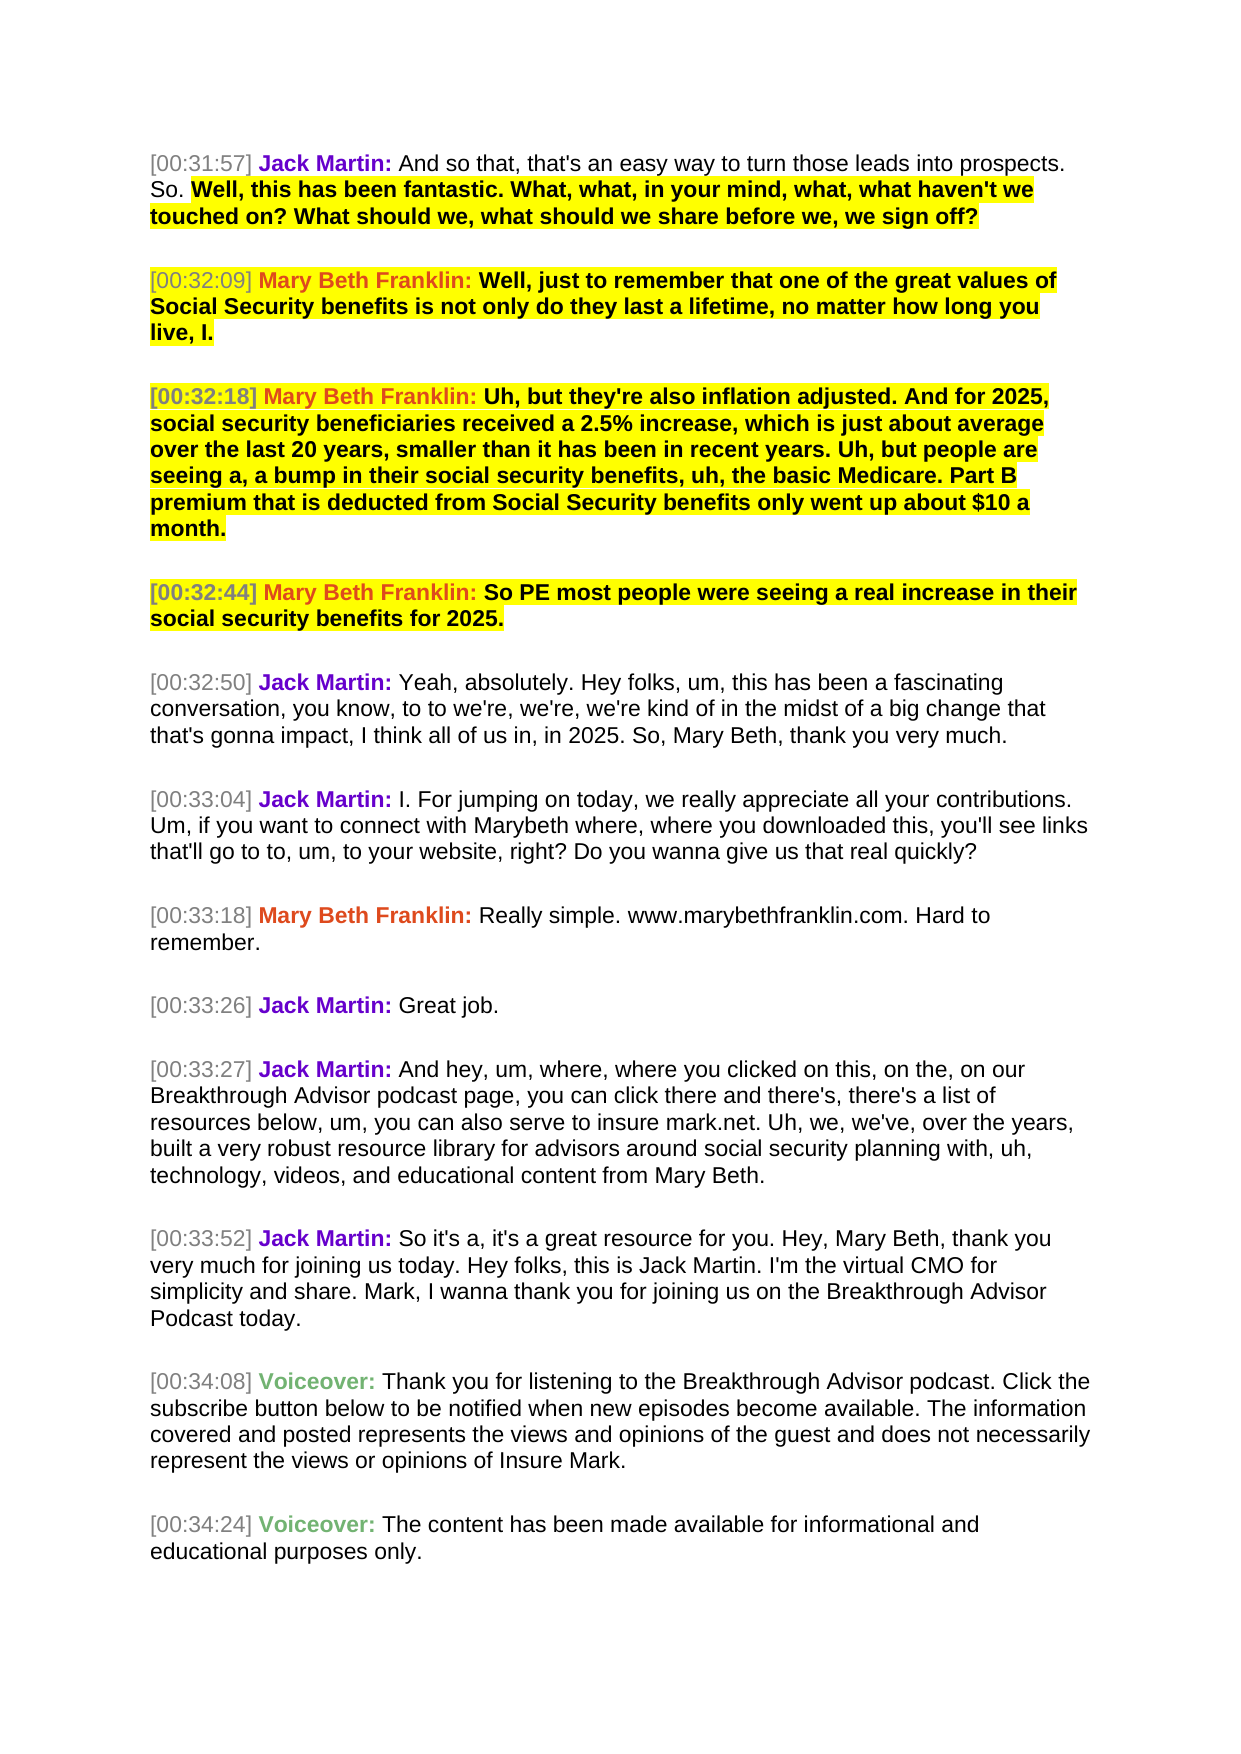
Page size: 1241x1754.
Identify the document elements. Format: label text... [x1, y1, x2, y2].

text [00:32:50] Jack Martin: Yeah, absolutely. Hey folks, um, this has been a fascinating conversation, you know, to to we're, we're, we're kind of in the midst of a big change that that's gonna impact, I think all of us in, in 2025. So, Mary Beth, thank you very much. [150, 669, 1090, 748]
text [00:33:27] Jack Martin: And hey, um, where, where you clicked on this, on the, on our Breakthrough Advisor podcast page, you can click there and there's, there's a list of resources below, um, you can also serve to insure mark.net. Uh, we, we've, over the years, built a very robust resource library for advisors around social security planning with, uh, technology, videos, and educational content from Mary Beth. [150, 1056, 1090, 1188]
text [00:34:08] Voiceover: Thank you for listening to the Breakthrough Advisor podcast. Click the subscribe button below to be notified when new episodes become available. The information covered and posted represents the views and opinions of the guest and does not necessarily represent the views or opinions of Insure Mark. [150, 1368, 1090, 1474]
text [00:33:18] Mary Beth Franklin: Really simple. www.marybethfranklin.com. Hard to remember. [150, 902, 1090, 955]
text [00:32:44] Mary Beth Franklin: So PE most people were seeing a real increase in their social security benefits for 2025. [504, 579, 1090, 631]
text [00:32:09] Mary Beth Franklin: Well, just to remember that one of the great values of Social Security benefits is not only do they last a lifetime, no matter how long you live, I. [214, 267, 1090, 346]
text [00:31:57] Jack Martin: And so that, that's an easy way to turn those leads into prospects. So. Well, this has been fantastic. What, what, in your mind, what, what haven't we touched on? What should we, what should we share before we, we sign off? [150, 150, 1090, 229]
text [00:33:52] Jack Martin: So it's a, it's a great resource for you. Hey, Mary Beth, thank you very much for joining us today. Hey folks, this is Jack Martin. I'm the virtual CMO for simplicity and share. Mark, I wanna thank you for joining us on the Breakthrough Advisor Podcast today. [150, 1225, 1090, 1331]
text [00:32:18] Mary Beth Franklin: Uh, but they're also inflation adjusted. And for 2025, social security beneficiaries received a 2.5% increase, which is just about average over the last 20 years, smaller than it has been in recent years. Uh, but people are seeing a, a bump in their social security benefits, uh, the basic Medicare. Part B premium that is deducted from Social Security benefits only went up about $10 a month. [150, 383, 1090, 541]
text [00:34:24] Voiceover: The content has been made available for informational and educational purposes only. [150, 1511, 1090, 1564]
text [00:33:04] Jack Martin: I. For jumping on today, we really appreciate all your contributions. Um, if you want to connect with Marybeth where, where you downloaded this, you'll see links that'll go to to, um, to your website, right? Do you wanna give us that real quickly? [150, 786, 1090, 864]
text [00:33:26] Jack Martin: Great job. [150, 992, 1090, 1019]
